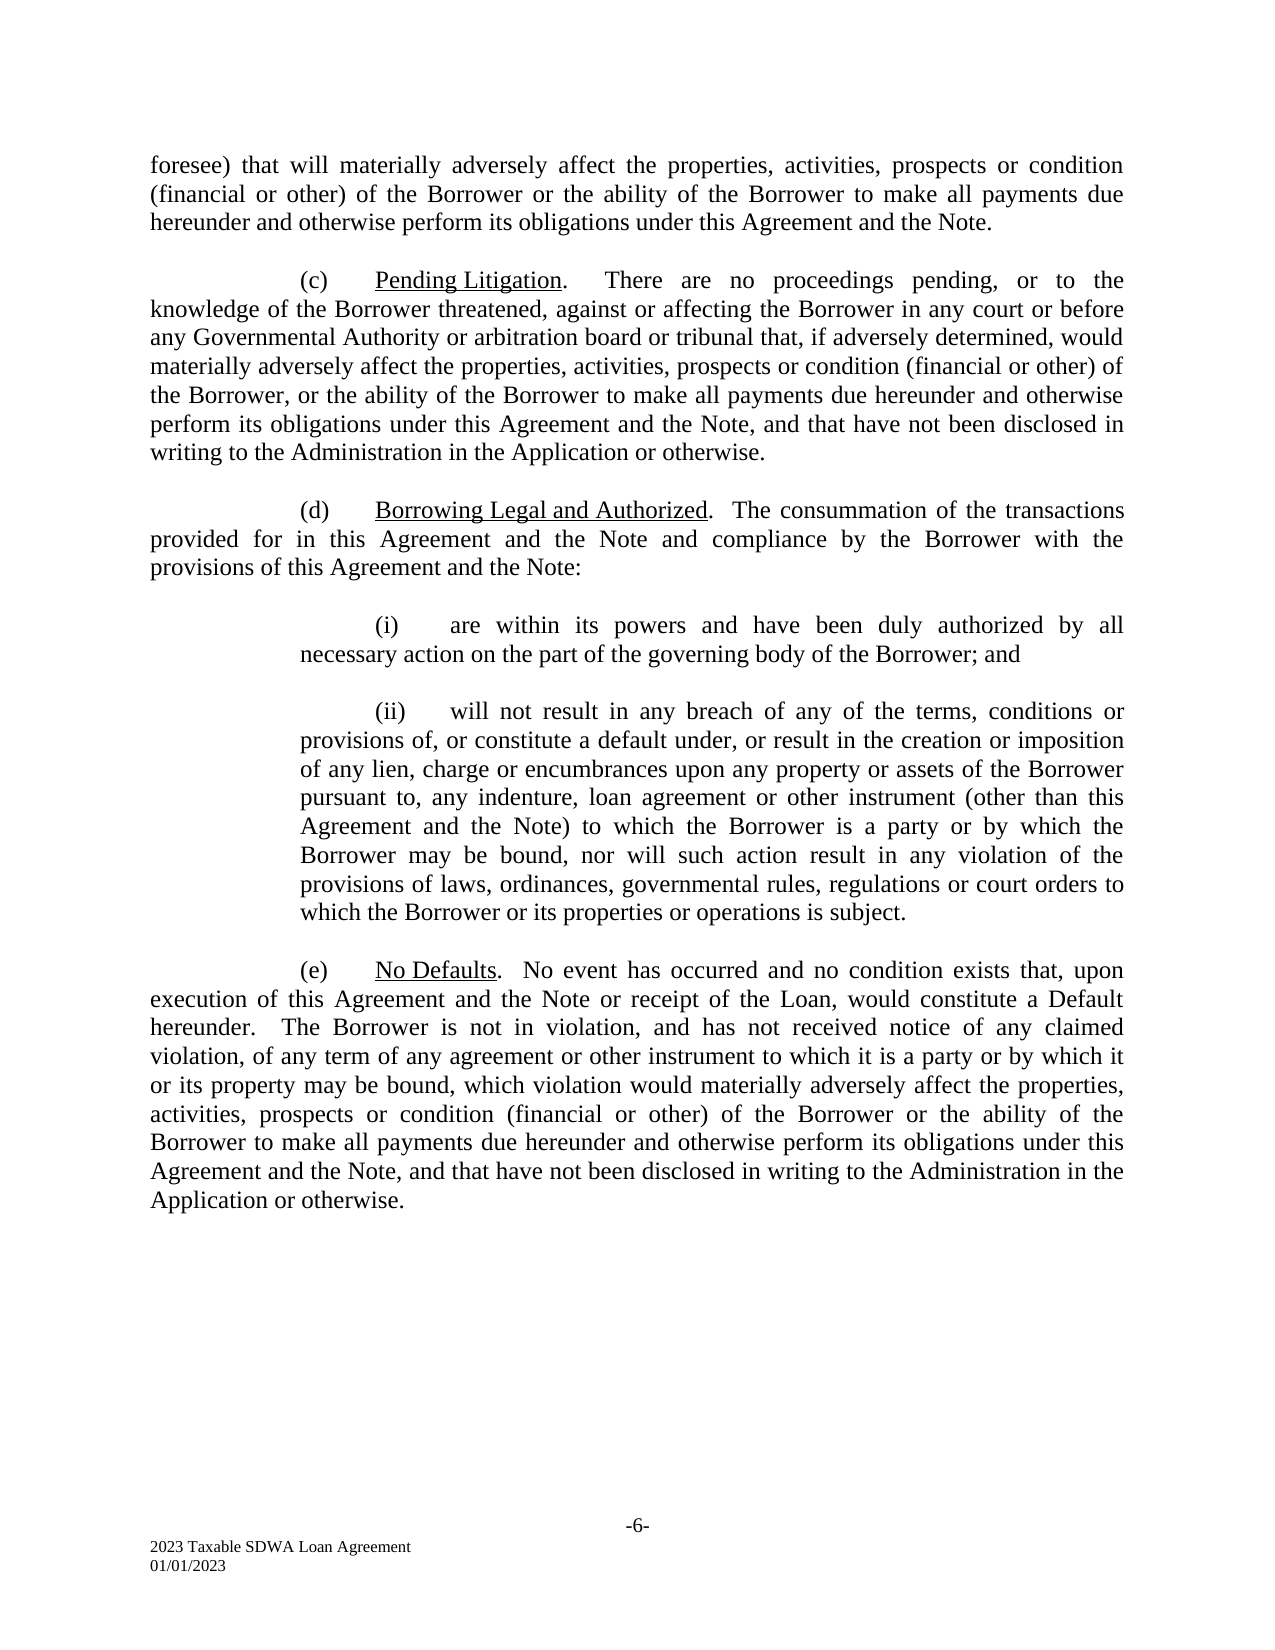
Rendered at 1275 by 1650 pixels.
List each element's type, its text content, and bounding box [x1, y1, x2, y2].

text (d) Borrowing Legal and Authorized. The consummation of the transactions provided for in this Agreement and the Note and compliance by the Borrower with the provisions of this Agreement and the Note: [150, 495, 1125, 581]
text (e) No Defaults. No event has occurred and no condition exists that, upon execution of this Agreement and the Note or receipt of the Loan, would constitute a Default hereunder. The Borrower is not in violation, and has not received notice of any claimed violation, of any term of any agreement or other instrument to which it is a party or by which it or its property may be bound, which violation would materially adversely affect the properties, activities, prospects or condition (financial or other) of the Borrower or the ability of the Borrower to make all payments due hereunder and otherwise perform its obligations under this Agreement and the Note, and that have not been disclosed in writing to the Administration in the Application or otherwise. [150, 955, 1125, 1214]
text foresee) that will materially adversely affect the properties, activities, prospects or condition (financial or other) of the Borrower or the ability of the Borrower to make all payments due hereunder and otherwise perform its obligations under this Agreement and the Note. [150, 150, 1125, 236]
text (i) are within its powers and have been duly authorized by all necessary action on the part of the governing body of the Borrower; and [300, 610, 1125, 667]
text (ii) will not result in any breach of any of the terms, conditions or provisions of, or constitute a default under, or result in the creation or imposition of any lien, charge or encumbrances upon any property or assets of the Borrower pursuant to, any indenture, loan agreement or other instrument (other than this Agreement and the Note) to which the Borrower is a party or by which the Borrower may be bound, nor will such action result in any violation of the provisions of laws, ordinances, governmental rules, regulations or court orders to which the Borrower or its properties or operations is subject. [300, 696, 1125, 926]
text (c) Pending Litigation. There are no proceedings pending, or to the knowledge of the Borrower threatened, against or affecting the Borrower in any court or before any Governmental Authority or arbitration board or tribunal that, if adversely determined, would materially adversely affect the properties, activities, prospects or condition (financial or other) of the Borrower, or the ability of the Borrower to make all payments due hereunder and otherwise perform its obligations under this Agreement and the Note, and that have not been disclosed in writing to the Administration in the Application or otherwise. [150, 265, 1125, 466]
